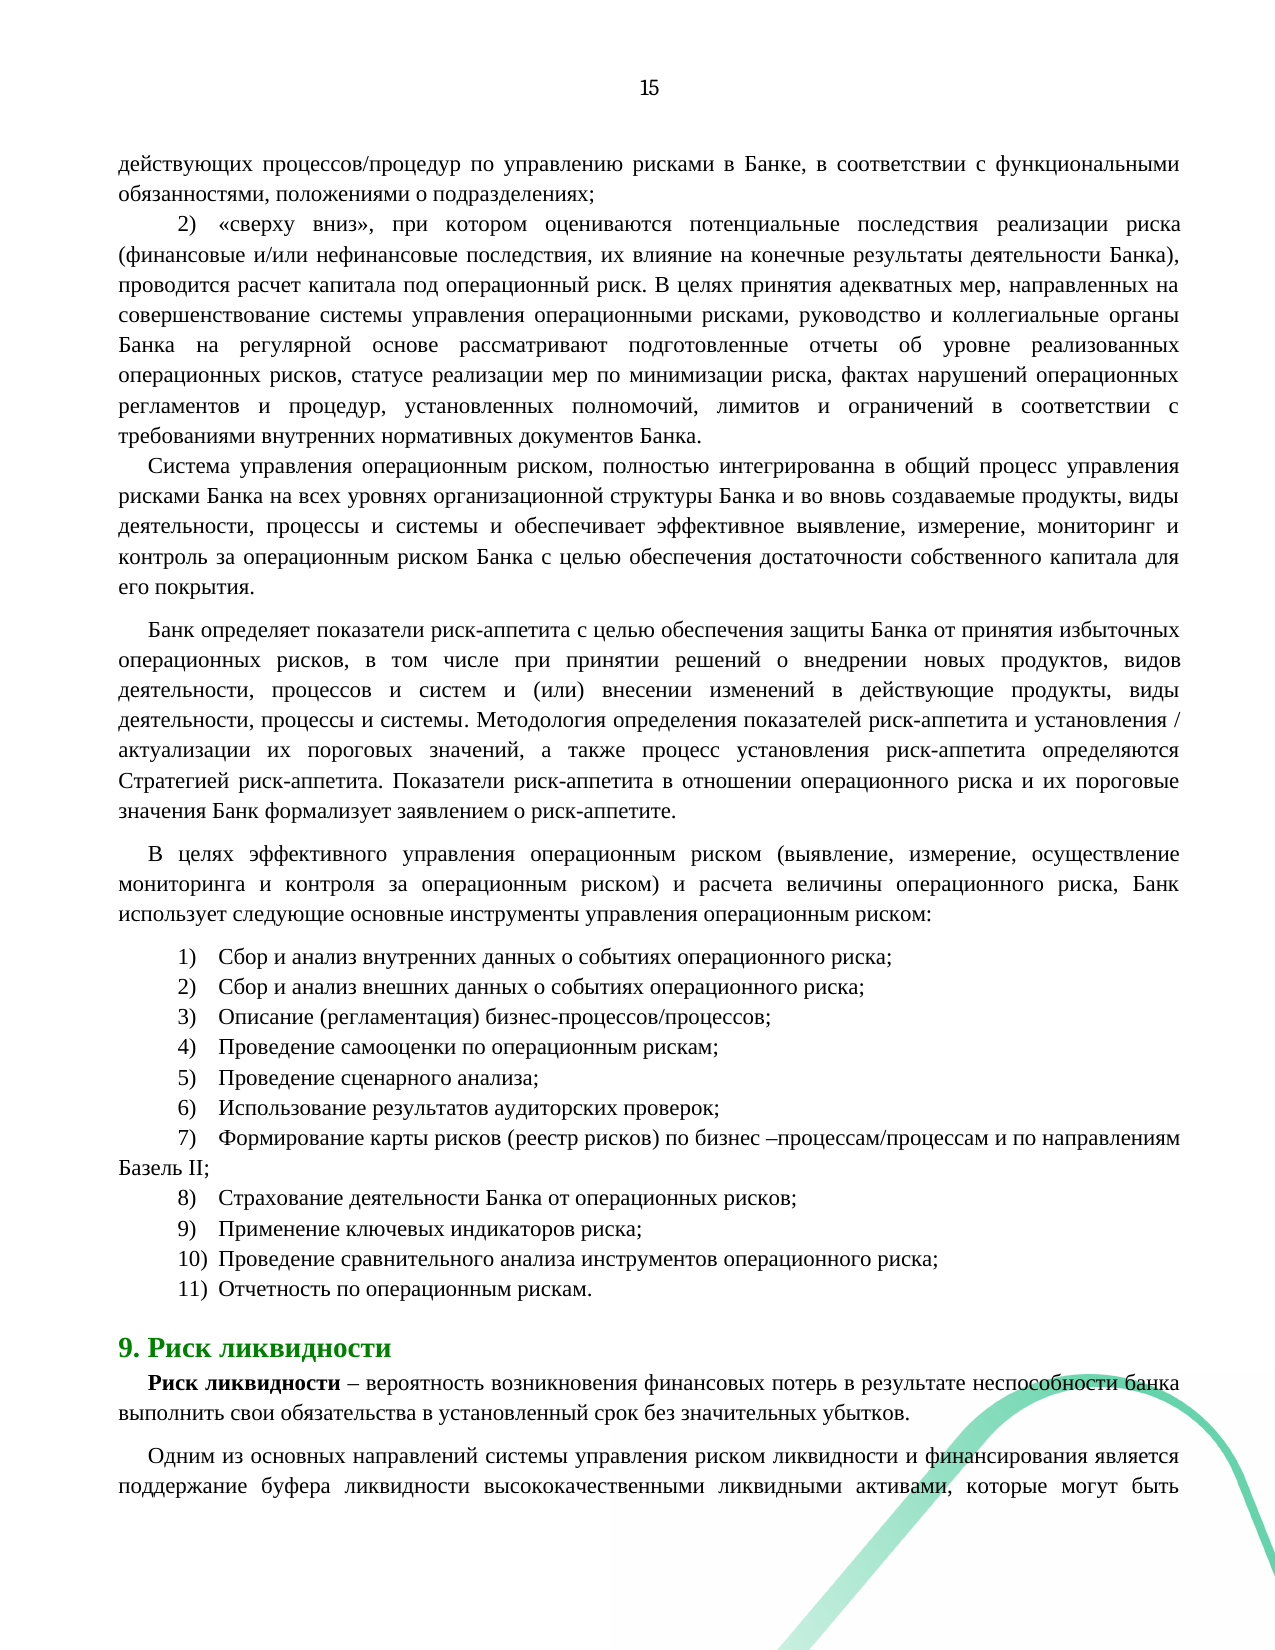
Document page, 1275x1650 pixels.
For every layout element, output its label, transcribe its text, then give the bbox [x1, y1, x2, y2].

list Проведение самооценки по операционным рискам; [118, 1033, 1181, 1060]
text Система управления операционным риском, полностью интегрированна в общий процесс управления рисками Банка на всех уровнях организационной структуры Банка и во вновь создаваемые продукты, виды деятельности, процессы и системы и обеспечивает эффективное выявление, измерение, мониторинг и контроль за операционным риском Банка с целью обеспечения достаточности собственного капитала для его покрытия. [118, 452, 1181, 599]
list Применение ключевых индикаторов риска; [118, 1214, 1181, 1241]
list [118, 150, 1181, 207]
list Использование результатов аудиторских проверок; [118, 1094, 1181, 1120]
list Сбор и анализ внешних данных о событиях операционного риска; [118, 973, 1181, 999]
list Проведение сценарного анализа; [118, 1063, 1181, 1090]
list Описание (регламентация) бизнес-процессов/процессов; [118, 1003, 1181, 1029]
list Проведение сравнительного анализа инструментов операционного риска; [118, 1245, 1181, 1271]
picture [610, 1374, 1275, 1650]
text Банк определяет показатели риск-аппетита с целью обеспечения защиты Банка от принятия избыточных операционных рисков, в том числе при принятии решений о внедрении новых продуктов, видов деятельности, процессов и систем и (или) внесении изменений в действующие продукты, виды деятельности, процессы и системы. Методология определения показателей риск-аппетита и установления / актуализации их пороговых значений, а также процесс установления риск-аппетита определяются Стратегией риск-аппетита. Показатели риск-аппетита в отношении операционного риска и их пороговые значения Банк формализует заявлением о риск-аппетите. [118, 616, 1181, 823]
text Риск ликвидности – вероятность возникновения финансовых потерь в результате неспособности банка выполнить свои обязательства в установленный срок без значительных убытков. [118, 1369, 1181, 1425]
text В целях эффективного управления операционным риском (выявление, измерение, осуществление мониторинга и контроля за операционным риском) и расчета величины операционного риска, Банк использует следующие основные инструменты управления операционным риском: [118, 839, 1181, 926]
list Отчетность по операционным рискам. [118, 1275, 1181, 1301]
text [118, 1442, 1181, 1498]
list «сверху вниз», при котором оцениваются потенциальные последствия реализации риска (финансовые и/или нефинансовые последствия, их влияние на конечные результаты деятельности Банка), проводится расчет капитала под операционный риск. В целях принятия адекватных мер, направленных на совершенствование системы управления операционными рисками, руководство и коллегиальные органы Банка на регулярной основе рассматривают подготовленные отчеты об уровне реализованных операционных рисков, статусе реализации мер по минимизации риска, фактах нарушений операционных регламентов и процедур, установленных полномочий, лимитов и ограничений в соответствии с требованиями внутренних нормативных документов Банка. [118, 210, 1181, 448]
list Сбор и анализ внутренних данных о событиях операционного риска; [118, 943, 1181, 969]
list Формирование карты рисков (реестр рисков) по бизнес –процессам/процессам и по направлениям Базель II; [118, 1124, 1181, 1181]
subtitle 9. Риск ликвидности [118, 1330, 1181, 1364]
list Страхование деятельности Банка от операционных рисков; [118, 1184, 1181, 1211]
